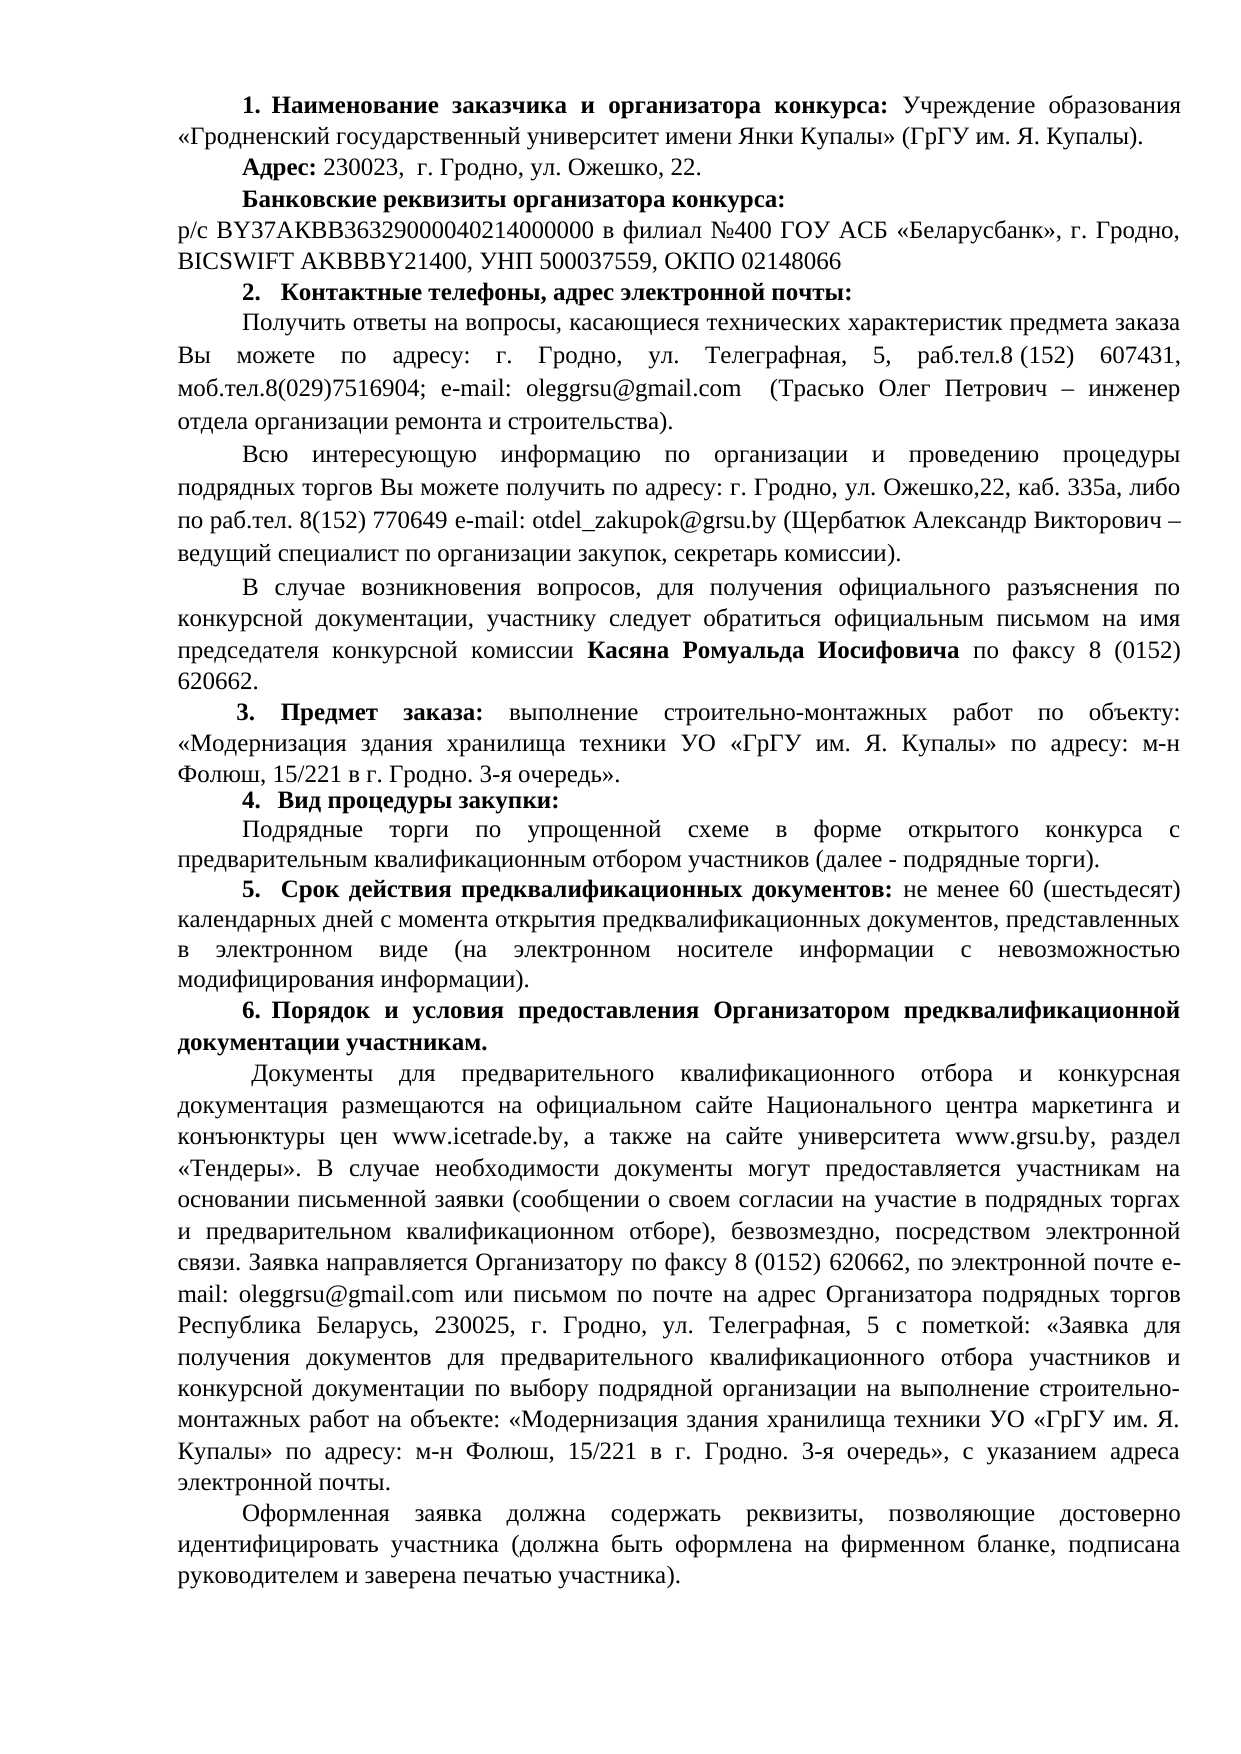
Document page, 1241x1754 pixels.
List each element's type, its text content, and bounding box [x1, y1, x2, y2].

list Срок действия предквалификационных документов: не менее 60 (шестьдесят) календарных дней с момента открытия предквалификационных документов, представленных в электронном виде (на электронном носителе информации с невозможностью модифицирования информации). [177, 874, 1181, 994]
text В случае возникновения вопросов, для получения официального разъяснения по конкурсной документации, участнику следует обратиться официальным письмом на имя председателя конкурсной комиссии Касяна Ромуальда Иосифовича по факсу 8 (0152) 620662. [177, 571, 1181, 695]
text Оформленная заявка должна содержать реквизиты, позволяющие достоверно идентифицировать участника (должна быть оформлена на фирменном бланке, подписана руководителем и заверена печатью участника). [177, 1497, 1181, 1589]
text Адрес: 230023, г. Гродно, ул. Ожешко, 22. [177, 151, 1181, 182]
text Подрядные торги по упрощенной схеме в форме открытого конкурса с предварительным квалификационным отбором участников (далее - подрядные торги). [177, 814, 1181, 874]
text Получить ответы на вопросы, касающиеся технических характеристик предмета заказа Вы можете по адресу: г. Гродно, ул. Телеграфная, 5, раб.тел.8 (152) 607431, моб.тел.8(029)7516904; e-mail: oleggrsu@gmail.com (Трасько Олег Петрович – инженер отдела организации ремонта и строительства). [177, 307, 1181, 434]
list Вид процедуры закупки: [177, 789, 1181, 814]
text р/с BY37АКВВ36329000040214000000 в филиал №400 ГОУ АСБ «Беларусбанк», г. Гродно, BICSWIFT AKBBBY21400, УНП 500037559, ОКПО 02148066 [177, 213, 1181, 276]
list Порядок и условия предоставления Организатором предквалификационной документации участникам. [177, 994, 1181, 1057]
text Документы для предварительного квалификационного отбора и конкурсная документация размещаются на официальном сайте Национального центра маркетинга и конъюнктуры цен www.icetrade.by, а также на сайте университета www.grsu.by, раздел «Тендеры». В случае необходимости документы могут предоставляется участникам на основании письменной заявки (сообщении о своем согласии на участие в подрядных торгах и предварительном квалификационном отборе), безвозмездно, посредством электронной связи. Заявка направляется Организатору по факсу 8 (0152) 620662, по электронной почте e-mail: oleggrsu@gmail.com или письмом по почте на адрес Организатора подрядных торгов Республика Беларусь, 230025, г. Гродно, ул. Телеграфная, 5 с пометкой: «Заявка для получения документов для предварительного квалификационного отбора участников и конкурсной документации по выбору подрядной организации на выполнение строительно-монтажных работ на объекте: «Модернизация здания хранилища техники УО «ГрГУ им. Я. Купалы» по адресу: м-н Фолюш, 15/221 в г. Гродно. 3-я очередь», с указанием адреса электронной почты. [177, 1057, 1181, 1497]
list Контактные телефоны, адрес электронной почты: [177, 276, 1181, 307]
list Наименование заказчика и организатора конкурса: Учреждение образования «Гродненский государственный университет имени Янки Купалы» (ГрГУ им. Я. Купалы). [177, 89, 1181, 151]
text Банковские реквизиты организатора конкурса: [177, 182, 1181, 213]
text Всю интересующую информацию по организации и проведению процедуры подрядных торгов Вы можете получить по адресу: г. Гродно, ул. Ожешко,22, каб. 335а, либо по раб.тел. 8(152) 770649 e-mail: otdel_zakupok@grsu.by (Щербатюк Александр Викторович – ведущий специалист по организации закупок, секретарь комиссии). [177, 439, 1181, 567]
list Предмет заказа: выполнение строительно-монтажных работ по объекту: «Модернизация здания хранилища техники УО «ГрГУ им. Я. Купалы» по адресу: м-н Фолюш, 15/221 в г. Гродно. 3-я очередь». [177, 695, 1181, 789]
